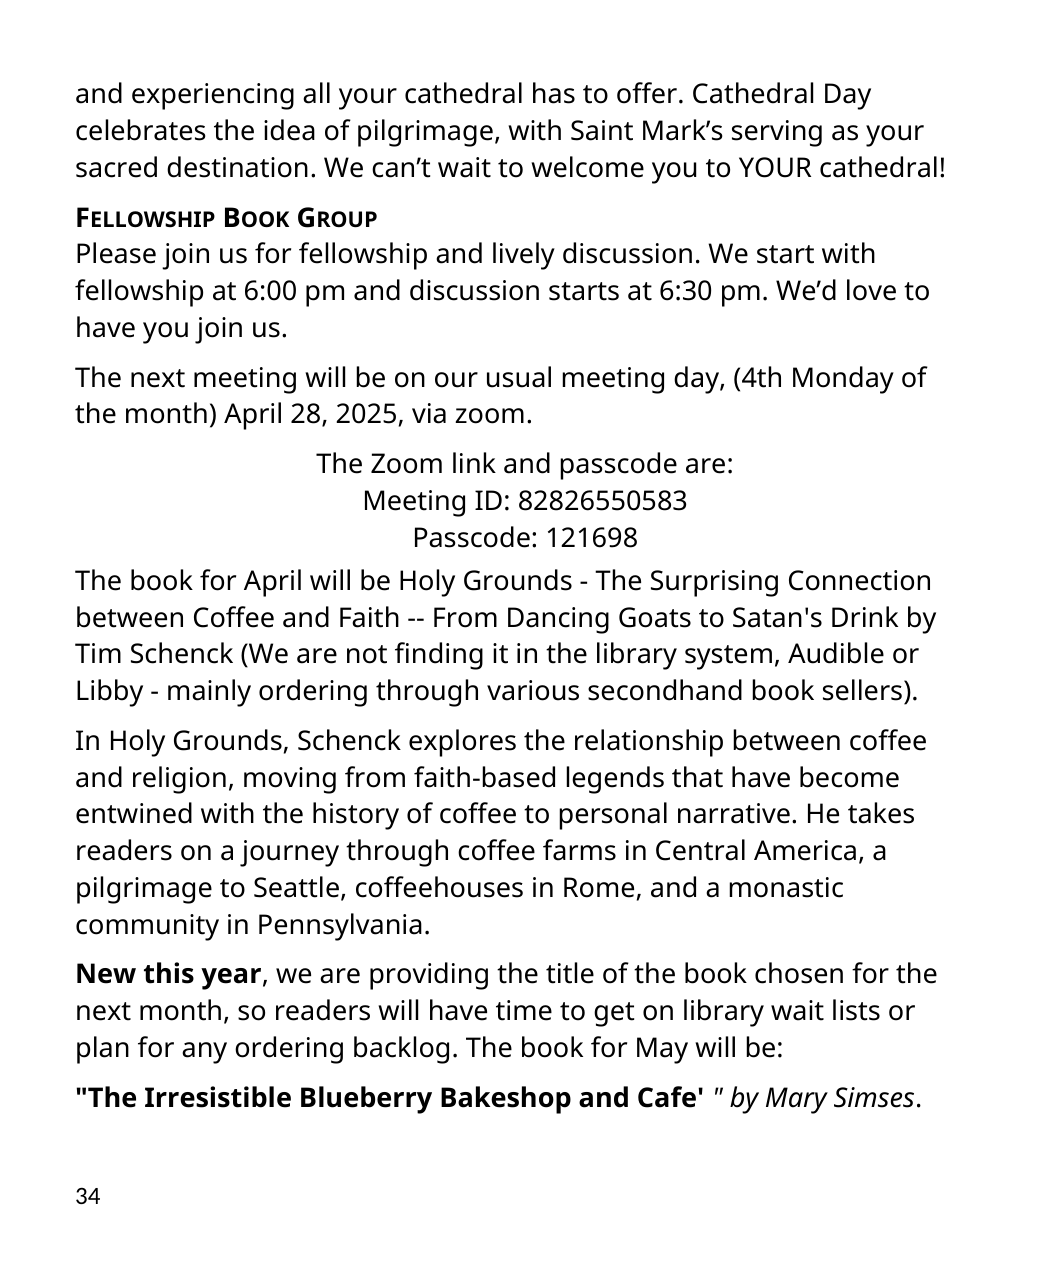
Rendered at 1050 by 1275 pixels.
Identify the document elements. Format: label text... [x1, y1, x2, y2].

text Please join us for fellowship and lively discussion. We start with fellowship at 6:00 pm and discussion starts at 6:30 pm. We’d love to have you join us. [75, 235, 975, 346]
text The next meeting will be on our usual meeting day, (4th Monday of the month) April 28, 2025, via zoom. [75, 358, 975, 432]
text Fellowship Book Group [75, 198, 975, 235]
text "The Irresistible Blueberry Bakeshop and Cafe' " by Mary Simses. [75, 1078, 975, 1115]
text New this year, we are providing the title of the book chosen for the next month, so readers will have time to get on library wait lists or plan for any ordering backlog. The book for May will be: [75, 955, 975, 1066]
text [75, 75, 975, 186]
text In Holy Grounds, Schenck explores the relationship between coffee and religion, moving from faith-based legends that have become entwined with the history of coffee to personal narrative. He takes readers on a journey through coffee farms in Central America, a pilgrimage to Seattle, coffeehouses in Rome, and a monastic community in Pennsylvania. [75, 721, 975, 942]
text The book for April will be Holy Grounds - The Surprising Connection between Coffee and Faith -- From Dancing Goats to Satan's Drink by Tim Schenck (We are not finding it in the library system, Audible or Libby - mainly ordering through various secondhand book sellers). [75, 561, 975, 709]
text The Zoom link and passcode are: [75, 444, 975, 481]
text Passcode: 121698 [75, 518, 975, 555]
text Meeting ID: 82826550583 [75, 481, 975, 518]
